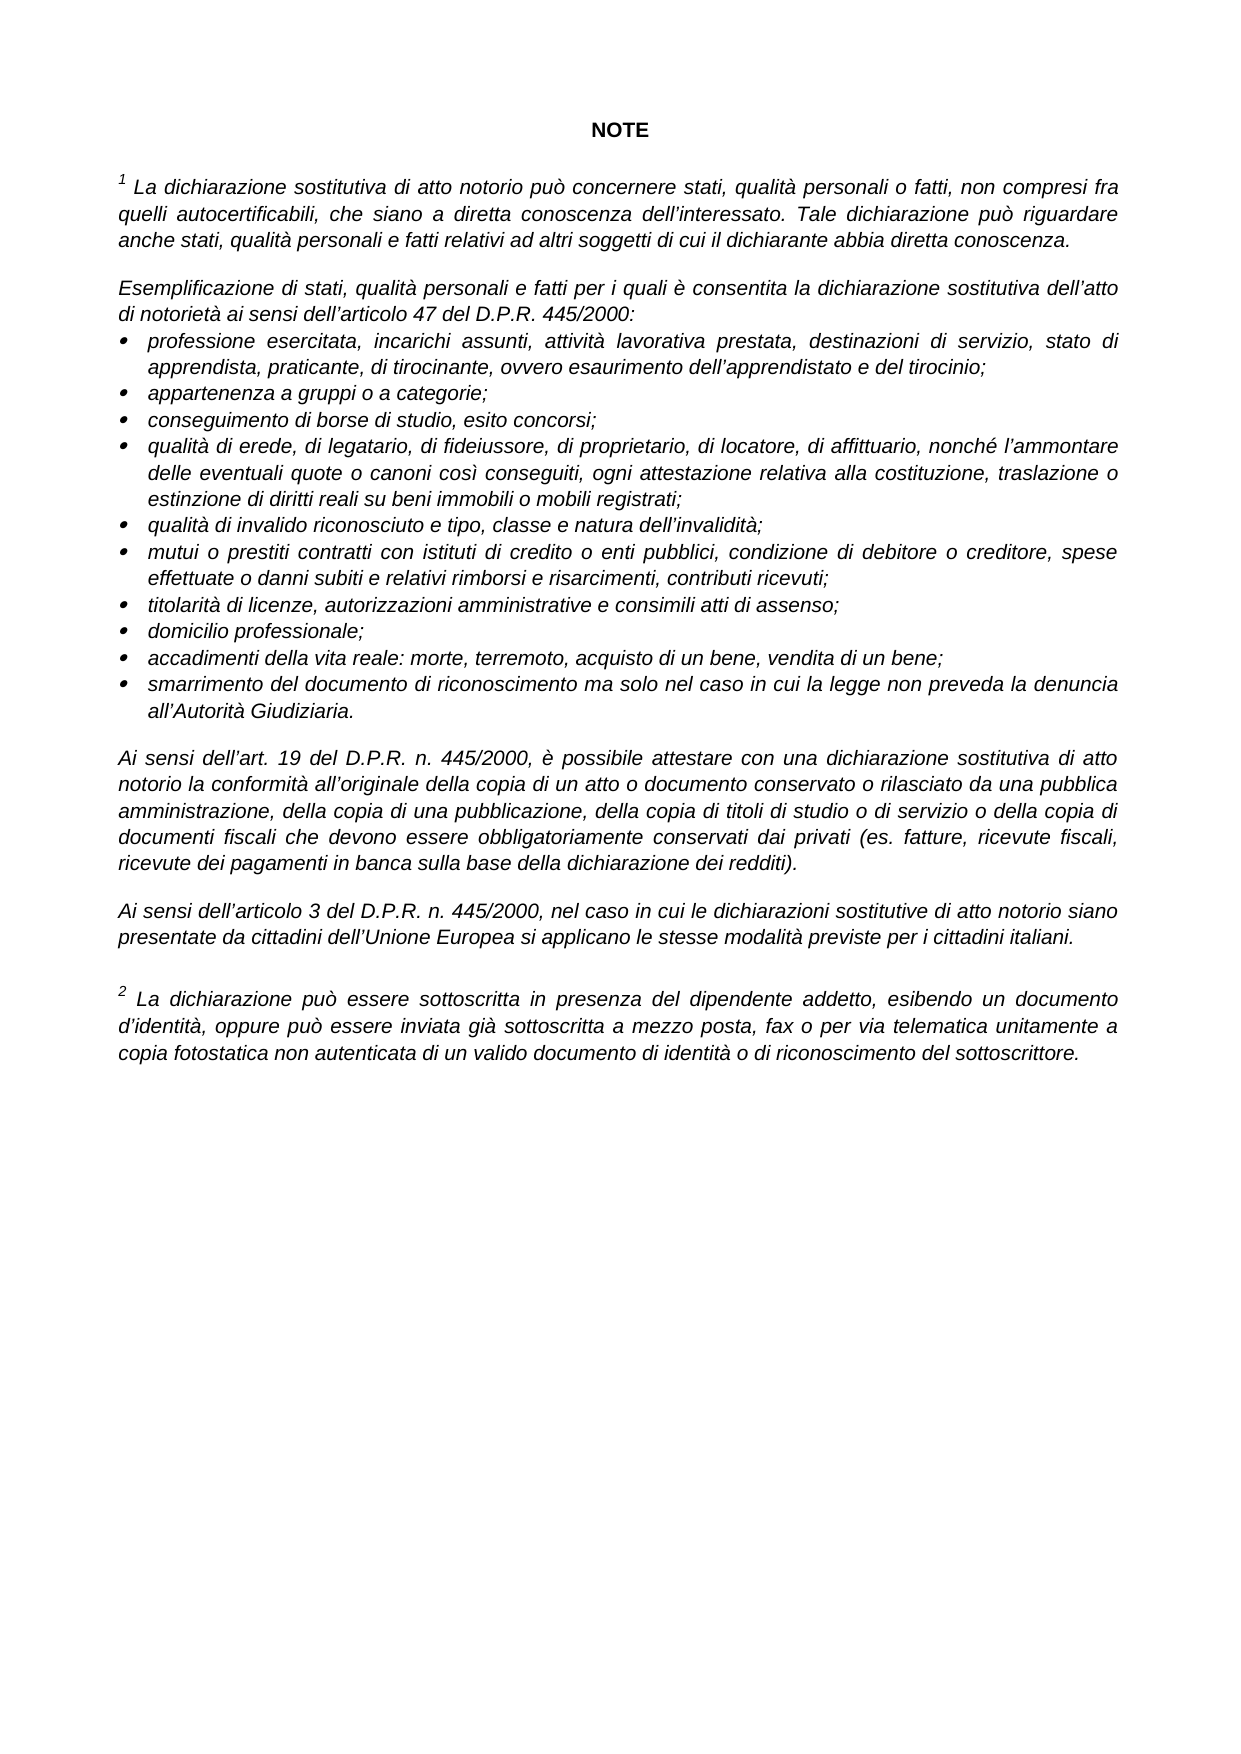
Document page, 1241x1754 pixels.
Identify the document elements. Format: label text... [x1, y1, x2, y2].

text 2 La dichiarazione può essere sottoscritta in presenza del dipendente addetto, esibendo un documento d’identità, oppure può essere inviata già sottoscritta a mezzo posta, fax o per via telematica unitamente a copia fotostatica non autenticata di un valido documento di identità o di riconoscimento del sottoscrittore. [118, 983, 1122, 1064]
list appartenenza a gruppi o a categorie; [118, 381, 1122, 405]
list titolarità di licenze, autorizzazioni amministrative e consimili atti di assenso; [118, 593, 1122, 617]
list mutui o prestiti contratti con istituti di credito o enti pubblici, condizione di debitore o creditore, spese effettuate o danni subiti e relativi rimborsi e risarcimenti, contributi ricevuti; [118, 540, 1122, 590]
list professione esercitata, incarichi assunti, attività lavorativa prestata, destinazioni di servizio, stato di apprendista, praticante, di tirocinante, ovvero esaurimento dell’apprendistato e del tirocinio; [118, 328, 1122, 379]
list qualità di erede, di legatario, di fideiussore, di proprietario, di locatore, di affittuario, nonché l’ammontare delle eventuali quote o canoni così conseguiti, ogni attestazione relativa alla costituzione, traslazione o estinzione di diritti reali su beni immobili o mobili registrati; [118, 434, 1122, 511]
list accadimenti della vita reale: morte, terremoto, acquisto di un bene, vendita di un bene; [118, 646, 1122, 669]
text Ai sensi dell’art. 19 del D.P.R. n. 445/2000, è possibile attestare con una dichiarazione sostitutiva di atto notorio la conformità all’originale della copia di un atto o documento conservato o rilasciato da una pubblica amministrazione, della copia di una pubblicazione, della copia di titoli di studio o di servizio o della copia di documenti fiscali che devono essere obbligatoriamente conservati dai privati (es. fatture, ricevute fiscali, ricevute dei pagamenti in banca sulla base della dichiarazione dei redditi). [118, 746, 1122, 875]
text 1 La dichiarazione sostitutiva di atto notorio può concernere stati, qualità personali o fatti, non compresi fra quelli autocertificabili, che siano a diretta conoscenza dell’interessato. Tale dichiarazione può riguardare anche stati, qualità personali e fatti relativi ad altri soggetti di cui il dichiarante abbia diretta conoscenza. [118, 171, 1122, 252]
text Esemplificazione di stati, qualità personali e fatti per i quali è consentita la dichiarazione sostitutiva dell’atto di notorietà ai sensi dell’articolo 47 del D.P.R. 445/2000: [118, 276, 1122, 326]
list domicilio professionale; [118, 619, 1122, 643]
text Ai sensi dell’articolo 3 del D.P.R. n. 445/2000, nel caso in cui le dichiarazioni sostitutive di atto notorio siano presentate da cittadini dell’Unione Europea si applicano le stesse modalità previste per i cittadini italiani. [118, 899, 1122, 949]
text NOTE [118, 118, 1122, 142]
list qualità di invalido riconosciuto e tipo, classe e natura dell’invalidità; [118, 513, 1122, 537]
list conseguimento di borse di studio, esito concorsi; [118, 408, 1122, 432]
list smarrimento del documento di riconoscimento ma solo nel caso in cui la legge non preveda la denuncia all’Autorità Giudiziaria. [118, 672, 1122, 722]
